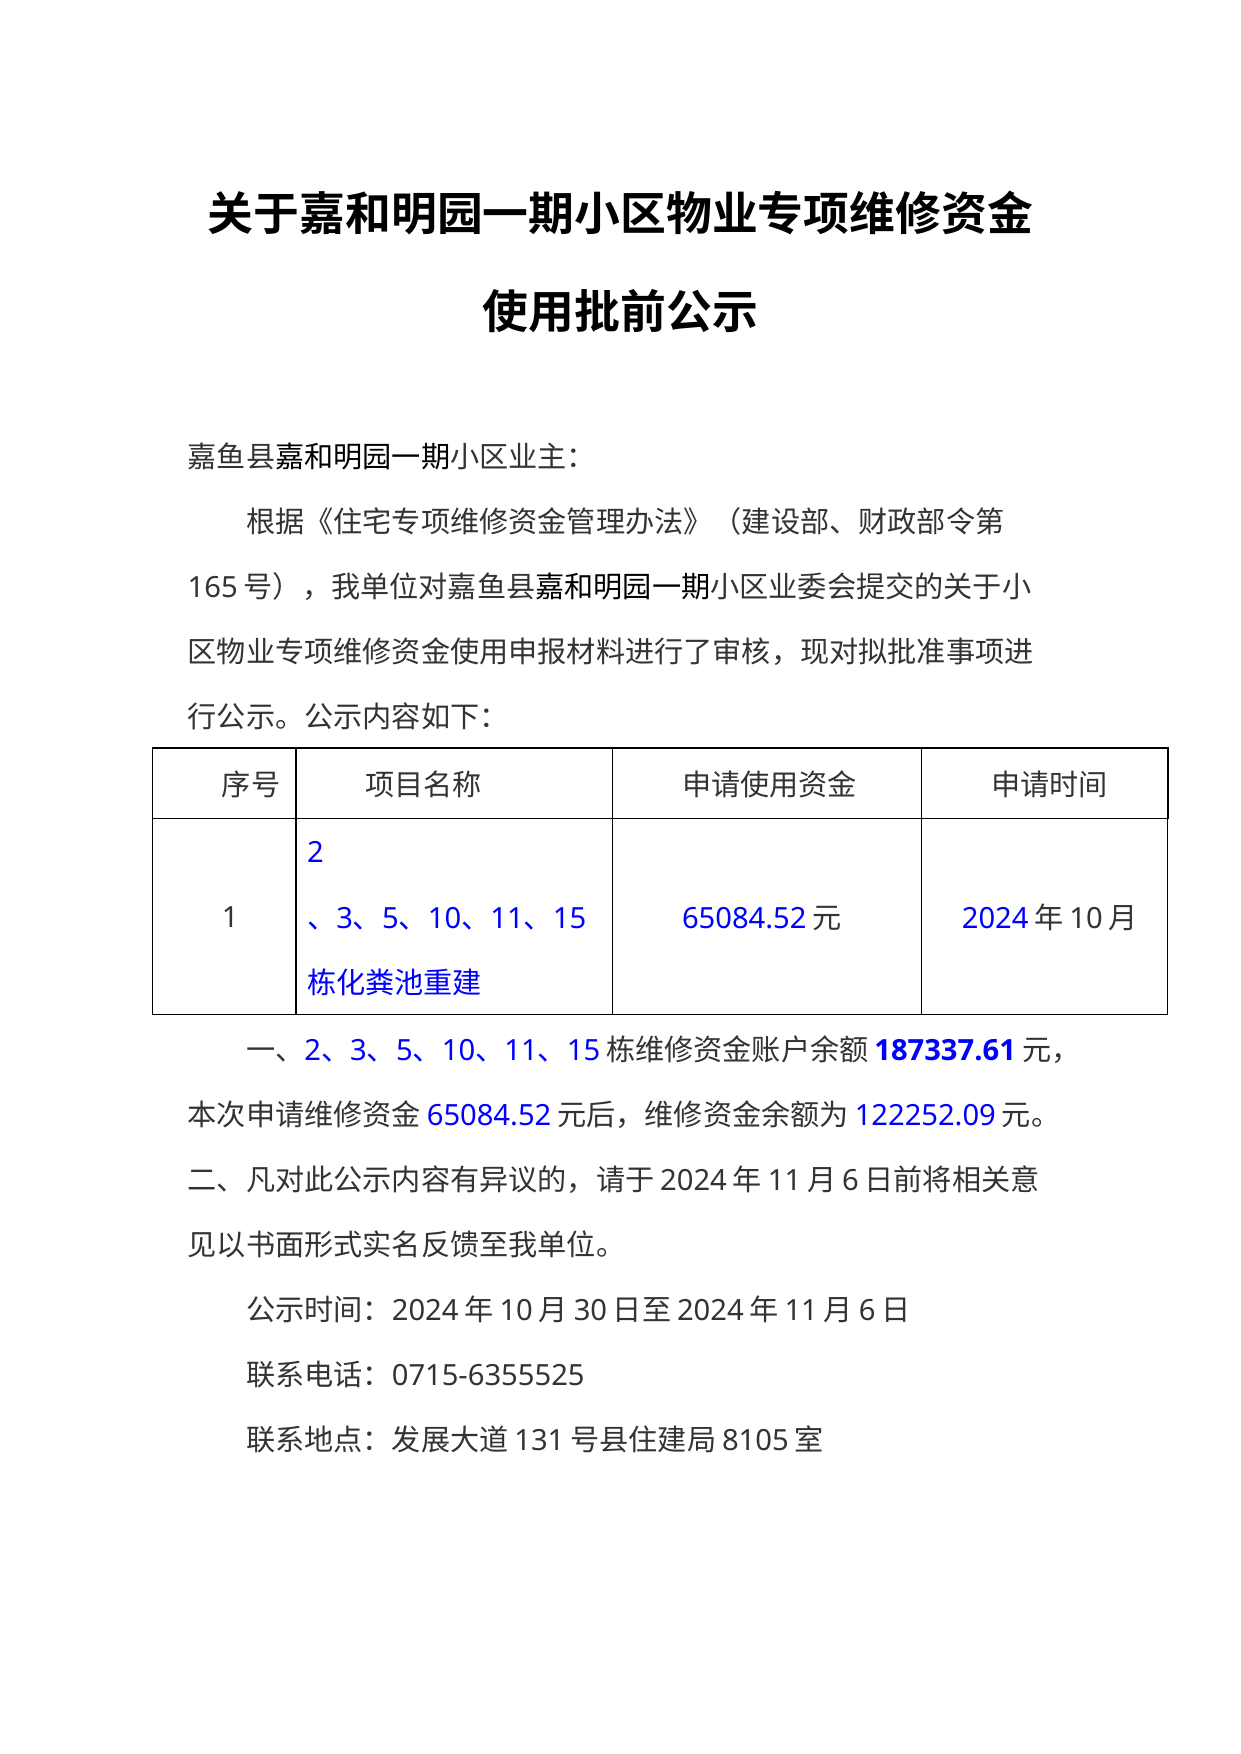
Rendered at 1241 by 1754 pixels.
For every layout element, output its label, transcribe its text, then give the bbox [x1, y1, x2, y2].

text 一、2、3、5、10、11、15栋维修资金账户余额187337.61元，本次申请维修资金65084.52元后，维修资金余额为122252.09元。二、凡对此公示内容有异议的，请于2024年11月6日前将相关意见以书面形式实名反馈至我单位。 [187, 1015, 1053, 1275]
text 公示时间：2024年10月30日至2024年11月6日 [187, 1275, 1053, 1340]
text 根据《住宅专项维修资金管理办法》（建设部、财政部令第165号），我单位对嘉鱼县嘉和明园一期小区业委会提交的关于小区物业专项维修资金使用申报材料进行了审核，现对拟批准事项进行公示。公示内容如下： [187, 487, 1053, 747]
table_cell 2、3、5、10、11、15栋化粪池重建 [297, 819, 612, 1014]
table_header 项目名称 [297, 749, 612, 818]
text 联系地点：发展大道131号县住建局8105室 [187, 1405, 1053, 1470]
text 关于嘉和明园一期小区物业专项维修资金使用批前公示 [187, 162, 1053, 357]
table_header 序号 [153, 749, 295, 818]
text 嘉鱼县嘉和明园一期小区业主： [187, 422, 1053, 487]
table_cell 1 [153, 819, 295, 1014]
table_header 申请使用资金 [613, 749, 921, 818]
table_header 申请时间 [922, 749, 1167, 818]
table_cell 2024年10月 [922, 819, 1167, 1014]
table_cell 65084.52元 [613, 819, 921, 1014]
text 联系电话：0715-6355525 [187, 1340, 1053, 1405]
